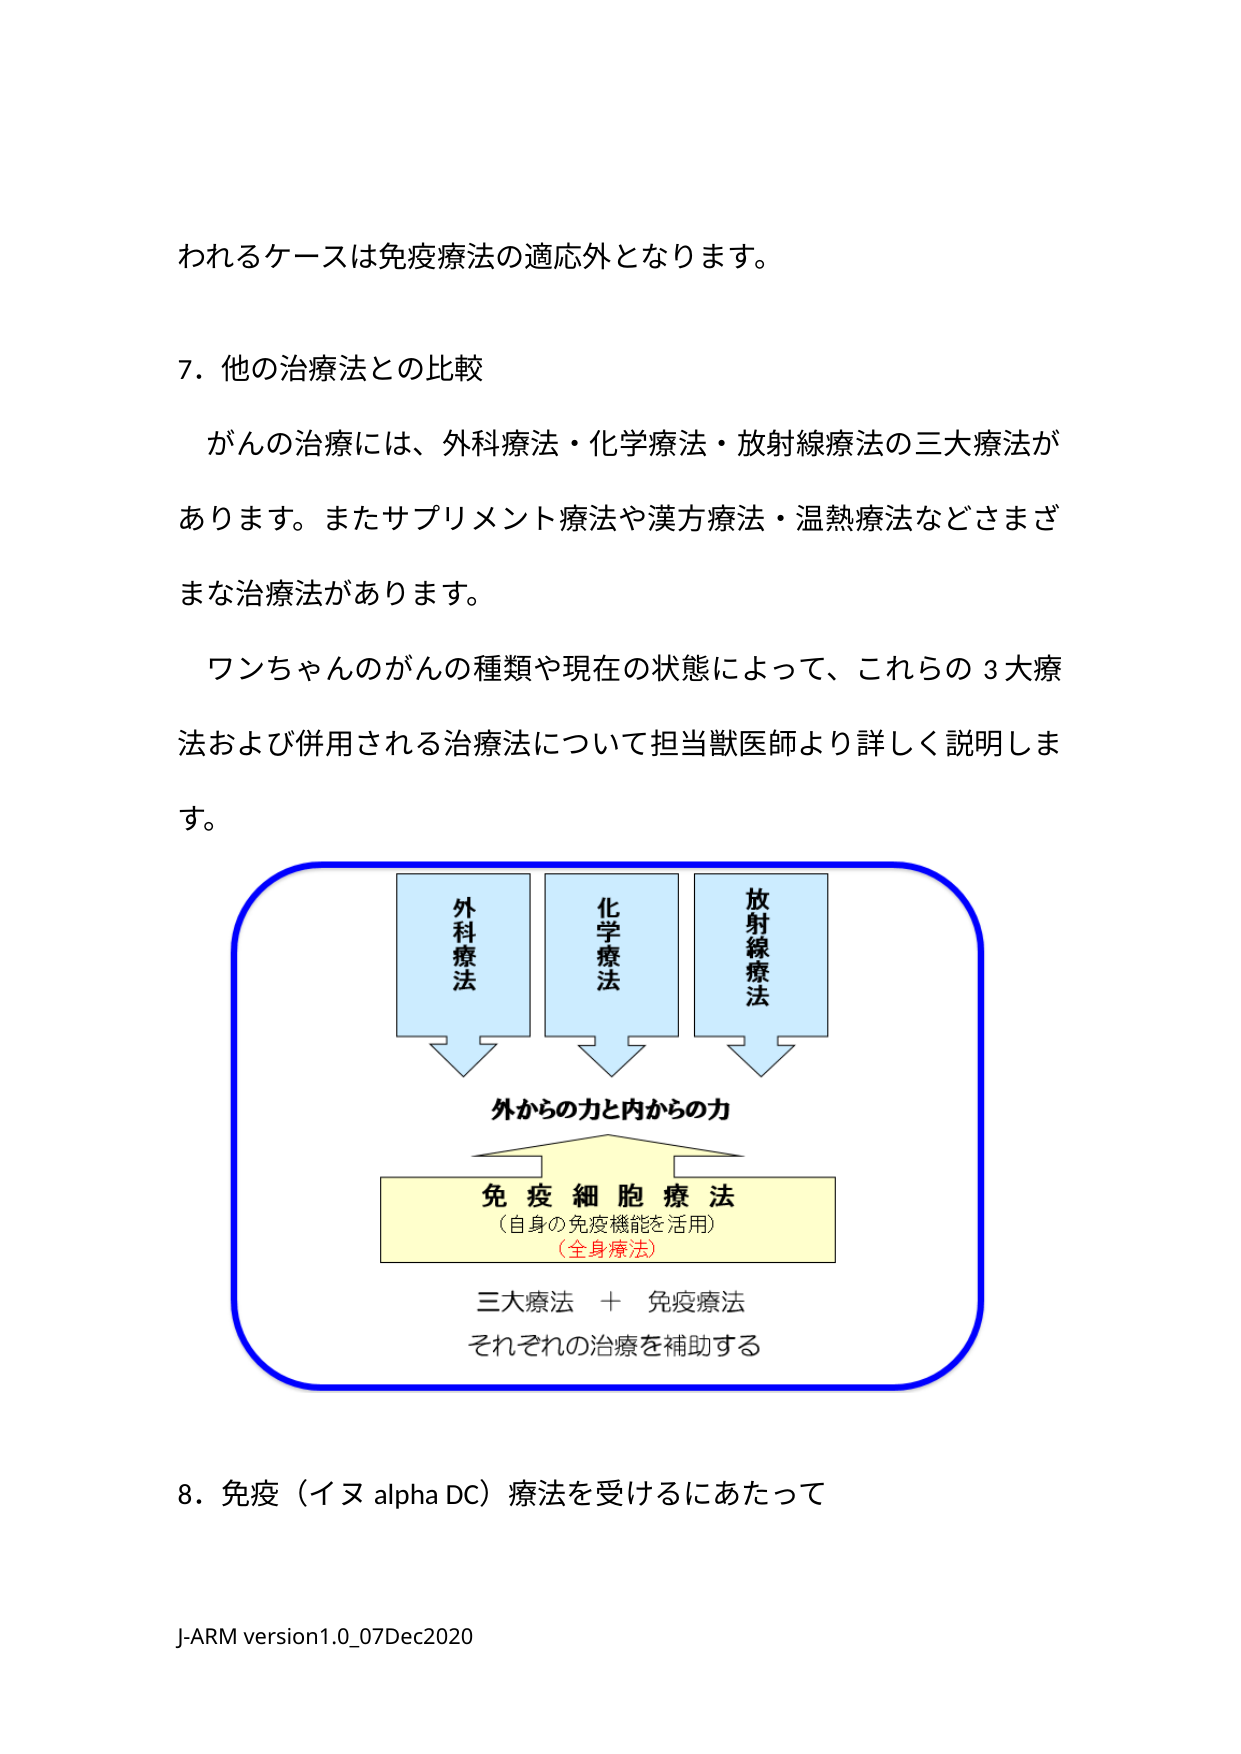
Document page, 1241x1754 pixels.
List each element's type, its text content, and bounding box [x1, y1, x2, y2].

picture [177, 854, 1053, 1393]
text 8．免疫（イヌ alpha DC）療法を受けるにあたって [177, 1454, 1063, 1529]
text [177, 217, 1063, 292]
text ワンちゃんのがんの種類や現在の状態によって、これらの3大療法および併用される治療法について担当獣医師より詳しく説明します。 [177, 629, 1063, 854]
text がんの治療には、外科療法・化学療法・放射線療法の三大療法があります。またサプリメント療法や漢方療法・温熱療法などさまざまな治療法があります。 [177, 404, 1063, 629]
text 7．他の治療法との比較 [177, 329, 1063, 404]
